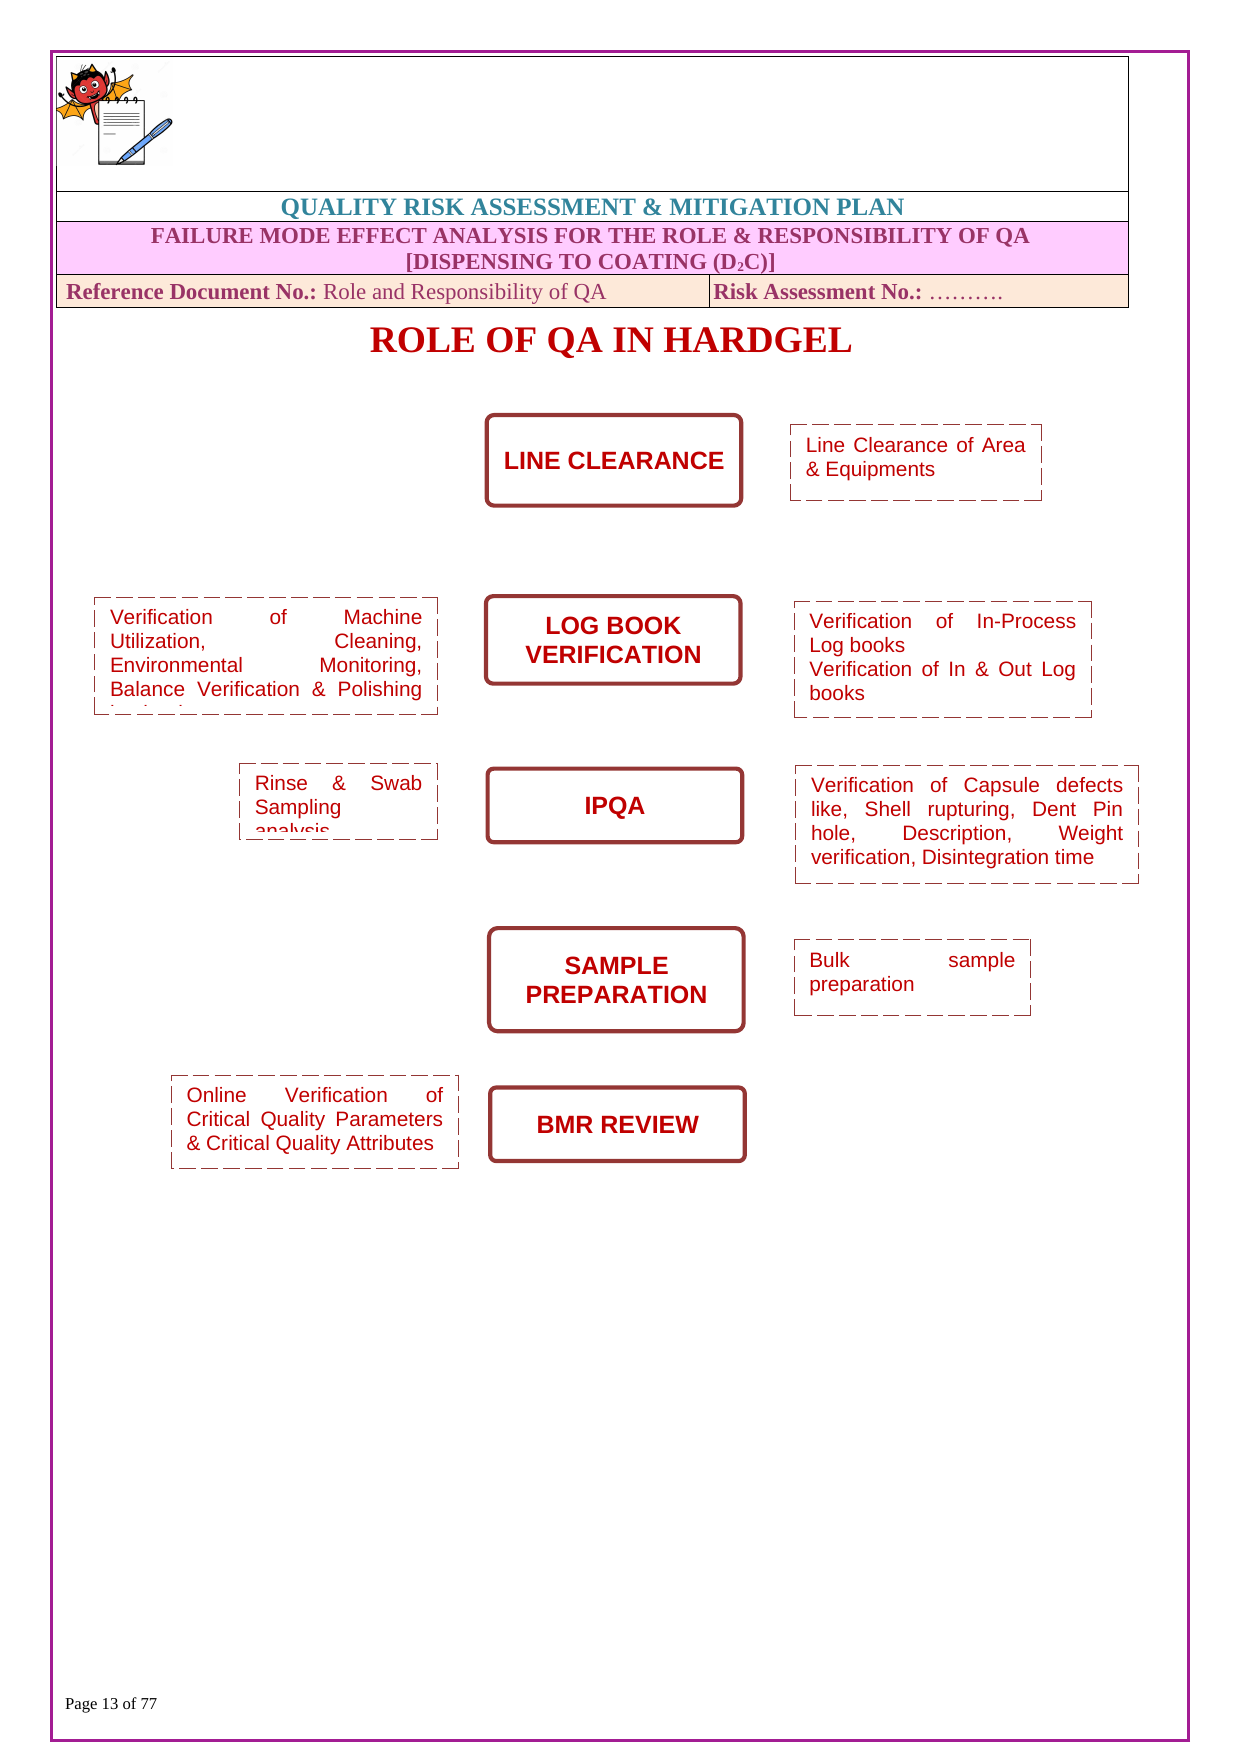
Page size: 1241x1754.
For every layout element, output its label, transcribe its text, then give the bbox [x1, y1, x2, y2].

text ROLE OF QA IN HARDGEL [53, 318, 1172, 361]
picture [56, 57, 173, 166]
